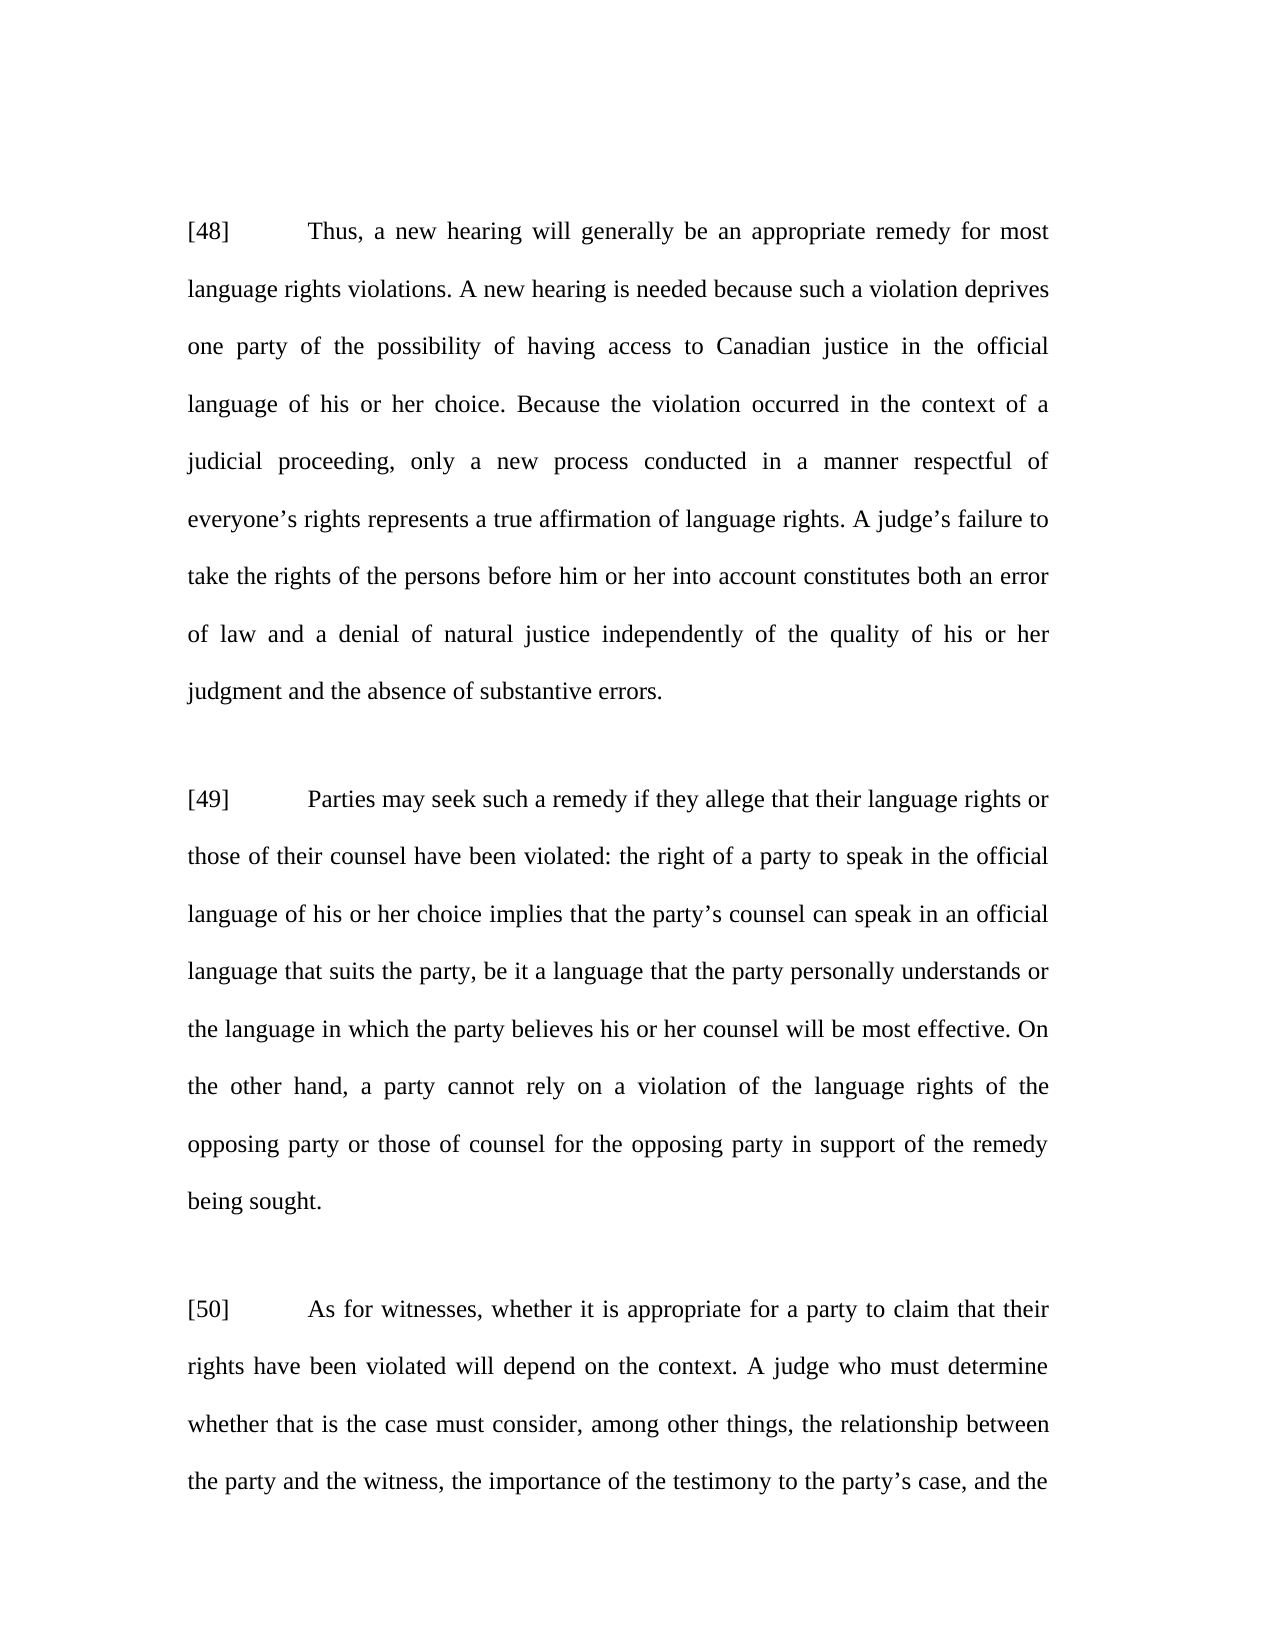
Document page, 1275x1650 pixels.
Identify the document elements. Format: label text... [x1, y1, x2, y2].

text Parties may seek such a remedy if they allege that their language rights or those of their counsel have been violated: the right of a party to speak in the official language of his or her choice implies that the party’s counsel can speak in an official language that suits the party, be it a language that the party personally understands or the language in which the party believes his or her counsel will be most effective. On the other hand, a party cannot rely on a violation of the language rights of the opposing party or those of counsel for the opposing party in support of the remedy being sought. [187, 784, 1050, 1215]
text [187, 1294, 1050, 1495]
text Thus, a new hearing will generally be an appropriate remedy for most language rights violations. A new hearing is needed because such a violation deprives one party of the possibility of having access to Canadian justice in the official language of his or her choice. Because the violation occurred in the context of a judicial proceeding, only a new process conducted in a manner respectful of everyone’s rights represents a true affirmation of language rights. A judge’s failure to take the rights of the persons before him or her into account constitutes both an error of law and a denial of natural justice independently of the quality of his or her judgment and the absence of substantive errors. [187, 216, 1050, 705]
